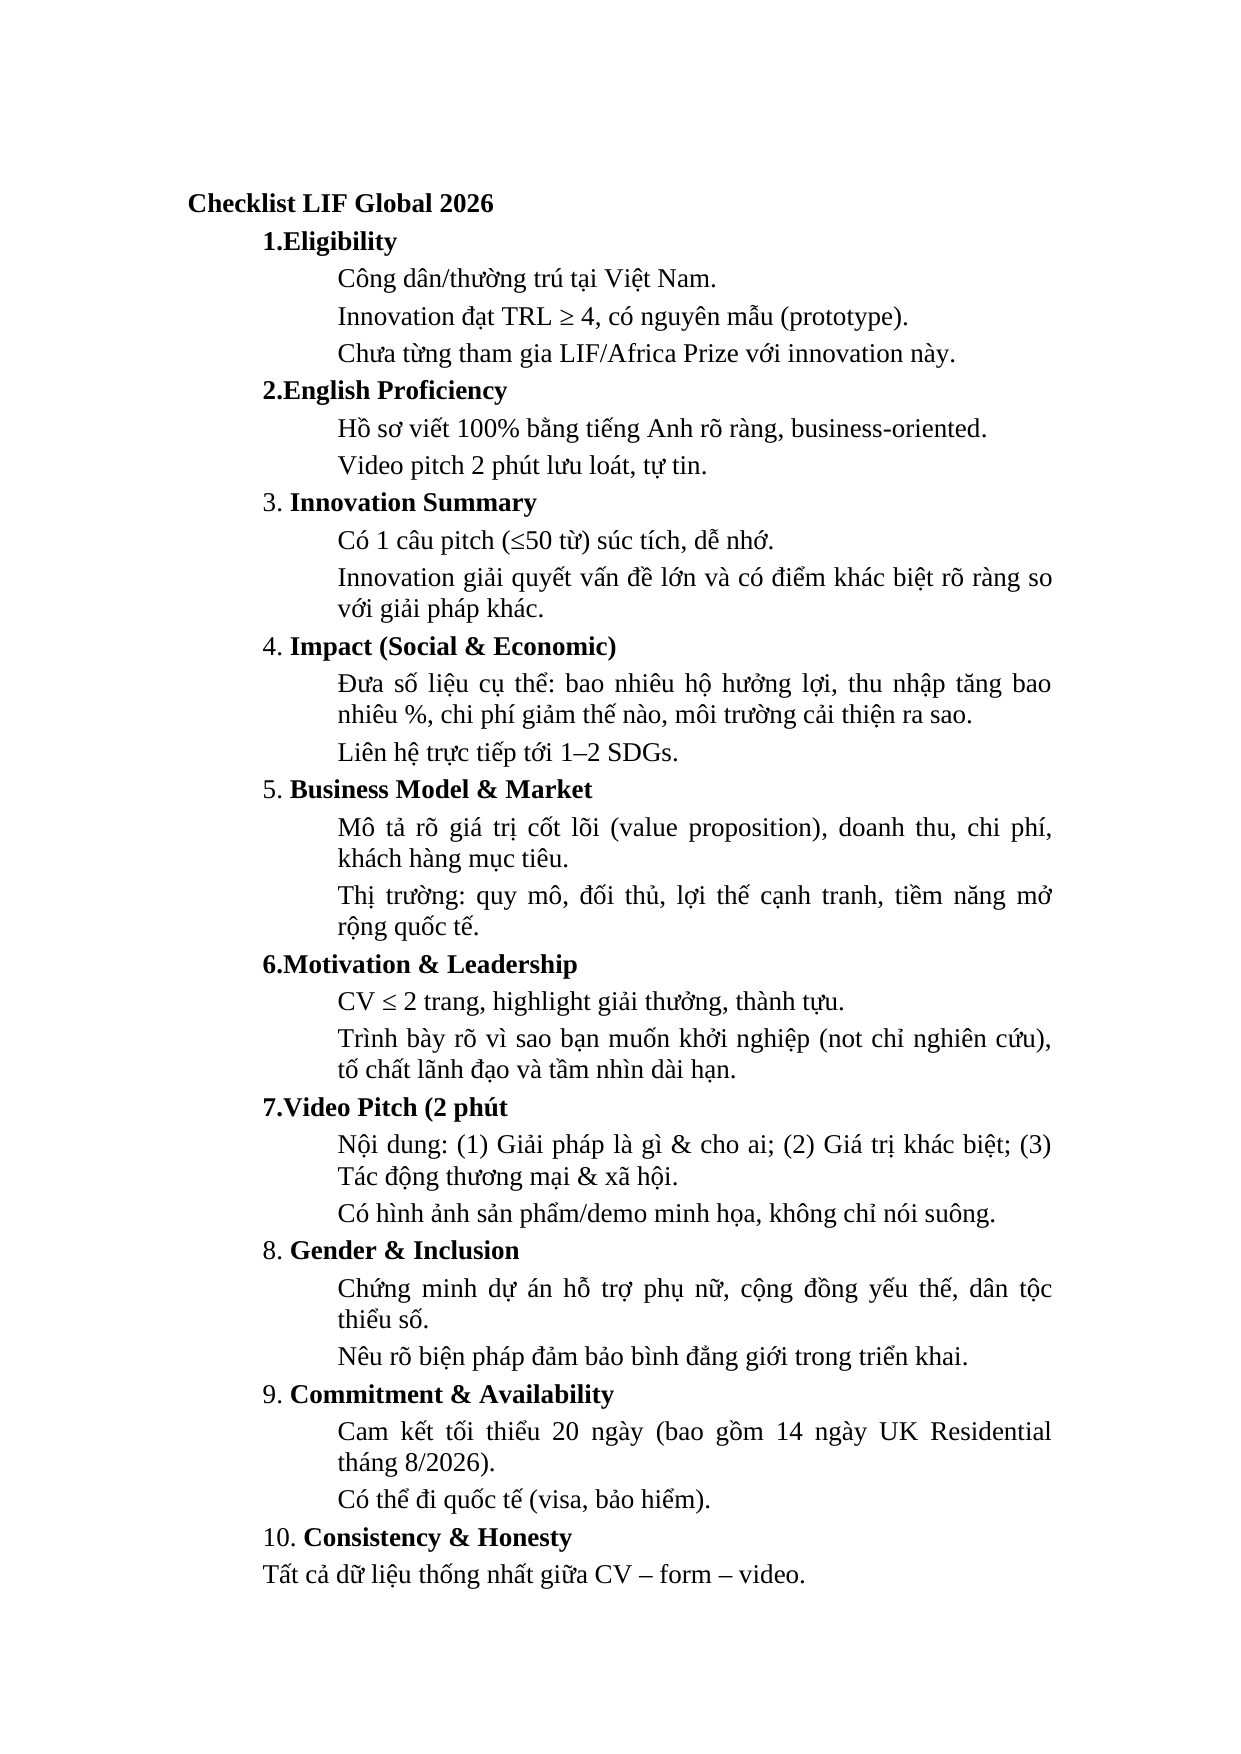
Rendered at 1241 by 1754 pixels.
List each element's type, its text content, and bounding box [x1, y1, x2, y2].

text Chưa từng tham gia LIF/Africa Prize với innovation này. [337, 337, 1053, 368]
list Consistency & Honesty [262, 1521, 1053, 1552]
text Thị trường: quy mô, đối thủ, lợi thế cạnh tranh, tiềm năng mở rộng quốc tế. [337, 879, 1053, 941]
text Công dân/thường trú tại Việt Nam. [337, 262, 1053, 293]
list Innovation Summary [262, 487, 1053, 518]
subtitle Checklist LIF Global 2026 [187, 187, 1053, 218]
text Có 1 câu pitch (≤50 từ) súc tích, dễ nhớ. [337, 524, 1053, 555]
text 6.Motivation & Leadership [262, 948, 1053, 979]
text Chứng minh dự án hỗ trợ phụ nữ, cộng đồng yếu thế, dân tộc thiểu số. [337, 1272, 1053, 1334]
list Business Model & Market [262, 773, 1053, 804]
text CV ≤ 2 trang, highlight giải thưởng, thành tựu. [337, 985, 1053, 1016]
text Innovation đạt TRL ≥ 4, có nguyên mẫu (prototype). [337, 299, 1053, 331]
text Hồ sơ viết 100% bằng tiếng Anh rõ ràng, business-oriented. [337, 412, 1053, 443]
text Liên hệ trực tiếp tới 1–2 SDGs. [337, 736, 1053, 767]
text Tất cả dữ liệu thống nhất giữa CV – form – video. [262, 1558, 1053, 1589]
text 2.English Proficiency [262, 374, 1053, 406]
text Trình bày rõ vì sao bạn muốn khởi nghiệp (not chỉ nghiên cứu), tố chất lãnh đạo và tầm nhìn dài hạn. [337, 1022, 1053, 1085]
text Innovation giải quyết vấn đề lớn và có điểm khác biệt rõ ràng so với giải pháp khác. [337, 561, 1053, 624]
text Có hình ảnh sản phẩm/demo minh họa, không chỉ nói suông. [337, 1197, 1053, 1228]
text Có thể đi quốc tế (visa, bảo hiểm). [337, 1484, 1053, 1515]
text 7.Video Pitch (2 phút [262, 1091, 1053, 1122]
text Video pitch 2 phút lưu loát, tự tin. [337, 449, 1053, 480]
text Đưa số liệu cụ thể: bao nhiêu hộ hưởng lợi, thu nhập tăng bao nhiêu %, chi phí giảm thế nào, môi trường cải thiện ra sao. [337, 667, 1053, 729]
text Mô tả rõ giá trị cốt lõi (value proposition), doanh thu, chi phí, khách hàng mục tiêu. [337, 811, 1053, 873]
text Nội dung: (1) Giải pháp là gì & cho ai; (2) Giá trị khác biệt; (3) Tác động thương mại & xã hội. [337, 1128, 1053, 1191]
list Impact (Social & Economic) [262, 630, 1053, 661]
text Cam kết tối thiểu 20 ngày (bao gồm 14 ngày UK Residential tháng 8/2026). [337, 1415, 1053, 1477]
list Commitment & Availability [262, 1378, 1053, 1409]
list Gender & Inclusion [262, 1234, 1053, 1266]
text Nêu rõ biện pháp đảm bảo bình đẳng giới trong triển khai. [337, 1340, 1053, 1371]
text 1.Eligibility [262, 225, 1053, 256]
